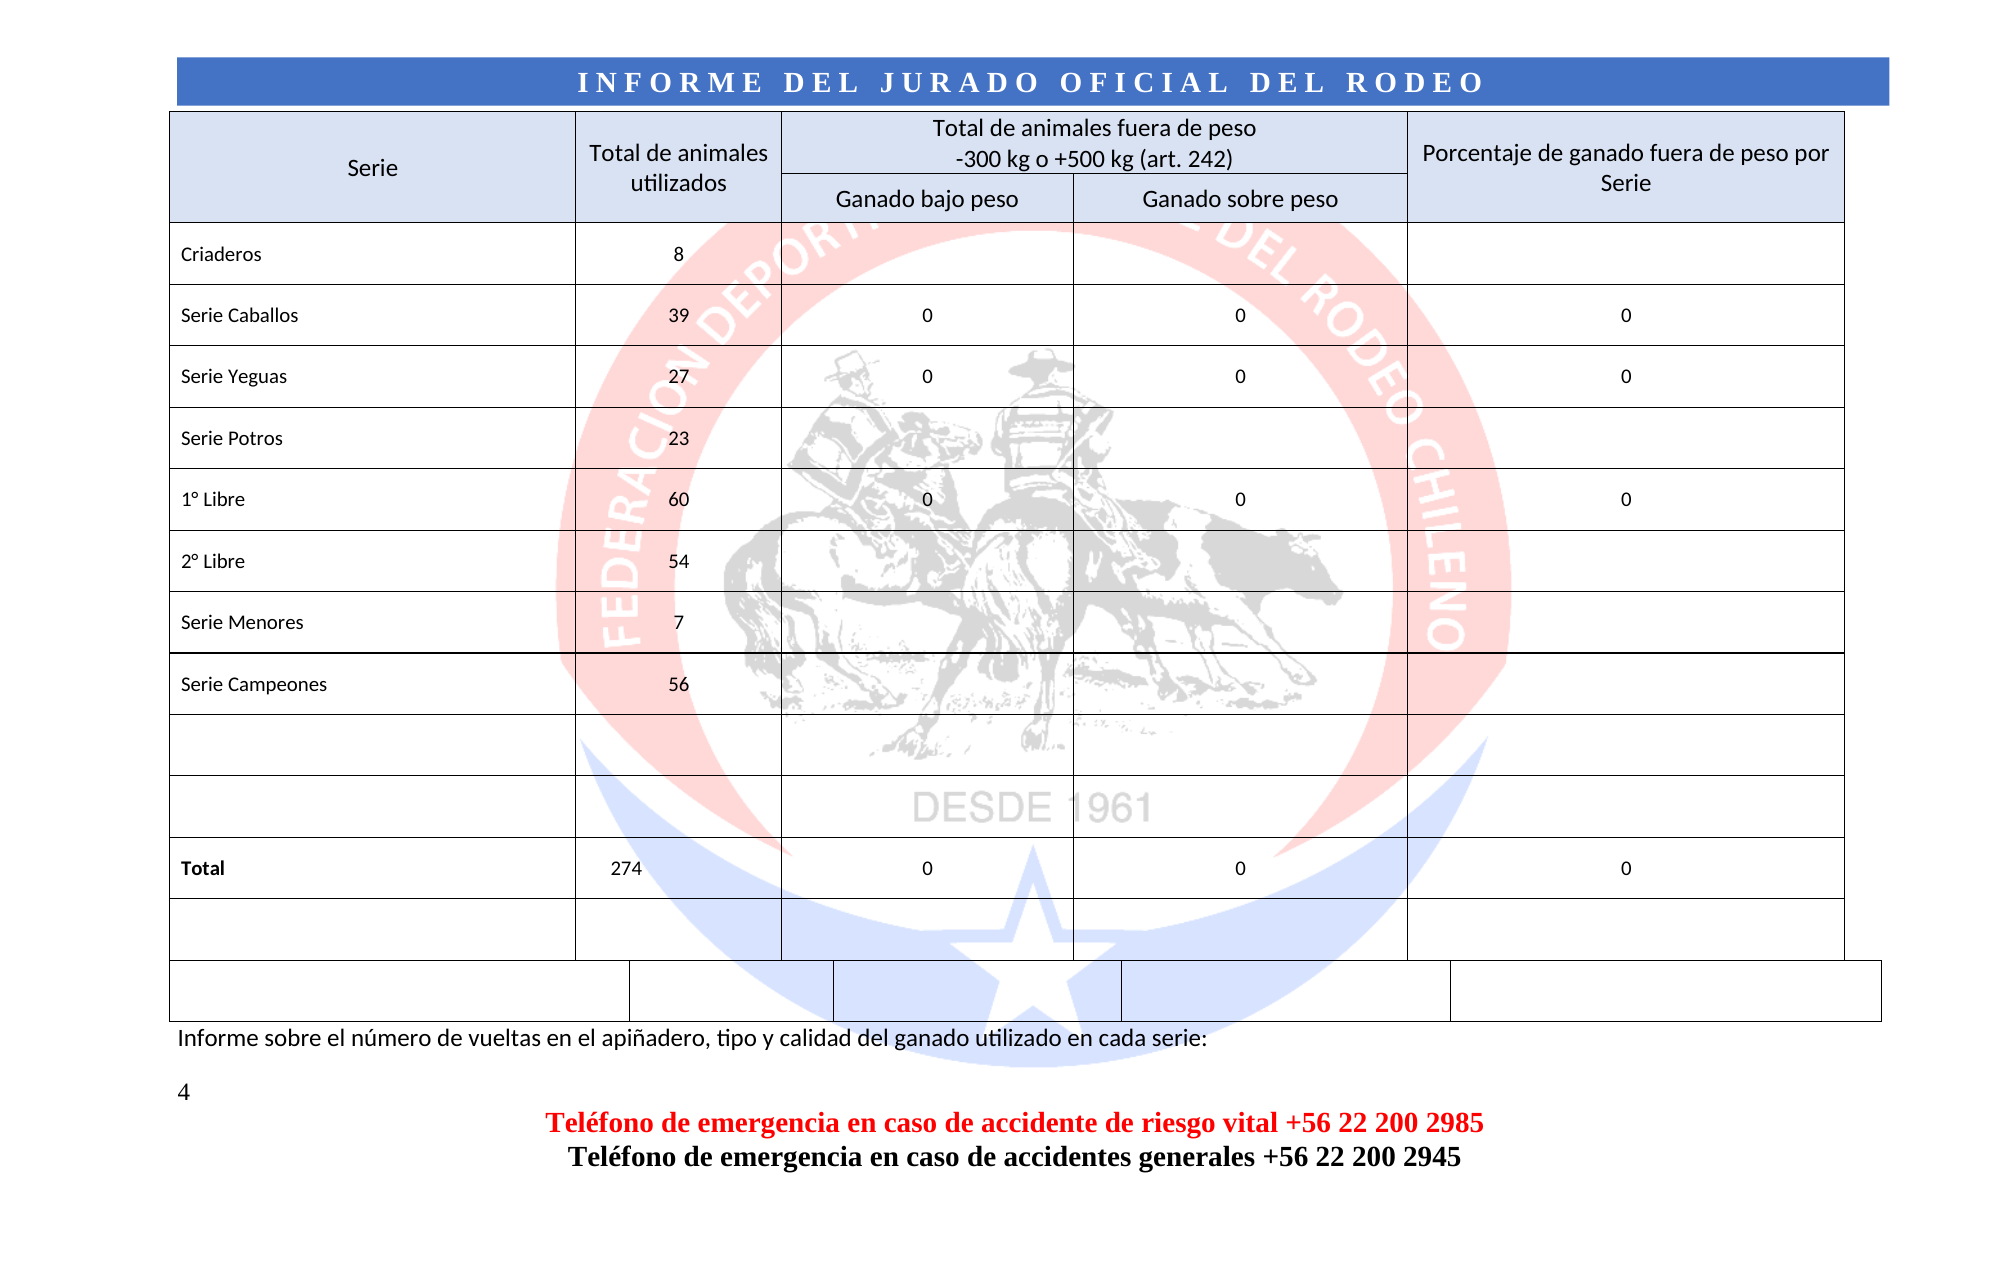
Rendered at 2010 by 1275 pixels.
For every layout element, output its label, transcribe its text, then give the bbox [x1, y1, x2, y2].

table_header Serie [170, 112, 575, 222]
table_cell 7 [576, 592, 781, 652]
table_cell 0 [782, 838, 1073, 898]
table_cell 0 [1408, 838, 1844, 898]
table_cell 0 [1074, 346, 1407, 407]
table_cell Serie Caballos [170, 285, 575, 345]
table_cell Ganado bajo peso [782, 174, 1073, 222]
table_cell 56 [576, 654, 781, 714]
table_cell [1074, 223, 1407, 284]
table_cell [782, 715, 1073, 775]
table_cell 60 [576, 469, 781, 529]
table_cell [782, 592, 1073, 652]
table_cell [1408, 223, 1844, 284]
table_cell [576, 776, 781, 837]
table_cell [576, 899, 781, 960]
table_cell [1408, 899, 1844, 960]
table_cell [782, 408, 1073, 468]
table_cell 1° Libre [170, 469, 575, 529]
table_cell [630, 961, 833, 1021]
table_cell 2° Libre [170, 531, 575, 591]
table_cell 8 [576, 223, 781, 284]
table_cell [1122, 961, 1450, 1021]
text Informe sobre el número de vueltas en el apiñadero, tipo y calidad del ganado utilizado en cada serie: [177, 106, 1890, 1053]
table_cell [1408, 654, 1844, 714]
table_cell [1408, 408, 1844, 468]
table_cell 0 [782, 285, 1073, 345]
table_cell 0 [1074, 838, 1407, 898]
table_cell [782, 531, 1073, 591]
table_cell 27 [576, 346, 781, 407]
table_header Total de animales utilizados [576, 112, 781, 222]
table_cell Ganado sobre peso [1074, 174, 1407, 222]
table_cell [782, 776, 1073, 837]
table_cell [1408, 776, 1844, 837]
table_cell [1074, 899, 1407, 960]
table_cell [170, 715, 575, 775]
table_cell [576, 715, 781, 775]
table_cell [1074, 531, 1407, 591]
table_header Porcentaje de ganado fuera de peso por Serie [1408, 112, 1844, 222]
table_cell [170, 899, 575, 960]
table_cell Total [170, 838, 575, 898]
table_cell 0 [782, 346, 1073, 407]
table_cell [1074, 408, 1407, 468]
table_cell Serie Yeguas [170, 346, 575, 407]
table_cell 39 [576, 285, 781, 345]
table_cell [1074, 592, 1407, 652]
table_cell Serie Potros [170, 408, 575, 468]
table_cell 0 [1408, 285, 1844, 345]
table_cell [1451, 961, 1881, 1021]
table_cell [170, 961, 629, 1021]
table_cell 0 [1408, 346, 1844, 407]
table_cell [782, 654, 1073, 714]
table_cell [1408, 531, 1844, 591]
table_cell 0 [1074, 469, 1407, 529]
table_cell [1074, 715, 1407, 775]
table_cell Criaderos [170, 223, 575, 284]
table_cell [834, 961, 1121, 1021]
table_cell [1074, 776, 1407, 837]
table_cell Serie Campeones [170, 654, 575, 714]
table_cell 0 [1408, 469, 1844, 529]
table_cell [1408, 592, 1844, 652]
table_cell [1408, 715, 1844, 775]
table_cell [1074, 654, 1407, 714]
table_cell Serie Menores [170, 592, 575, 652]
table_cell 0 [782, 469, 1073, 529]
table_cell 0 [1074, 285, 1407, 345]
table_cell 274 [576, 838, 781, 898]
table_cell 54 [576, 531, 781, 591]
table_cell [782, 223, 1073, 284]
table_header Total de animales fuera de peso -300 kg o +500 kg (art. 242) [782, 112, 1407, 173]
table_cell 23 [576, 408, 781, 468]
table_cell [782, 899, 1073, 960]
table_cell [170, 776, 575, 837]
